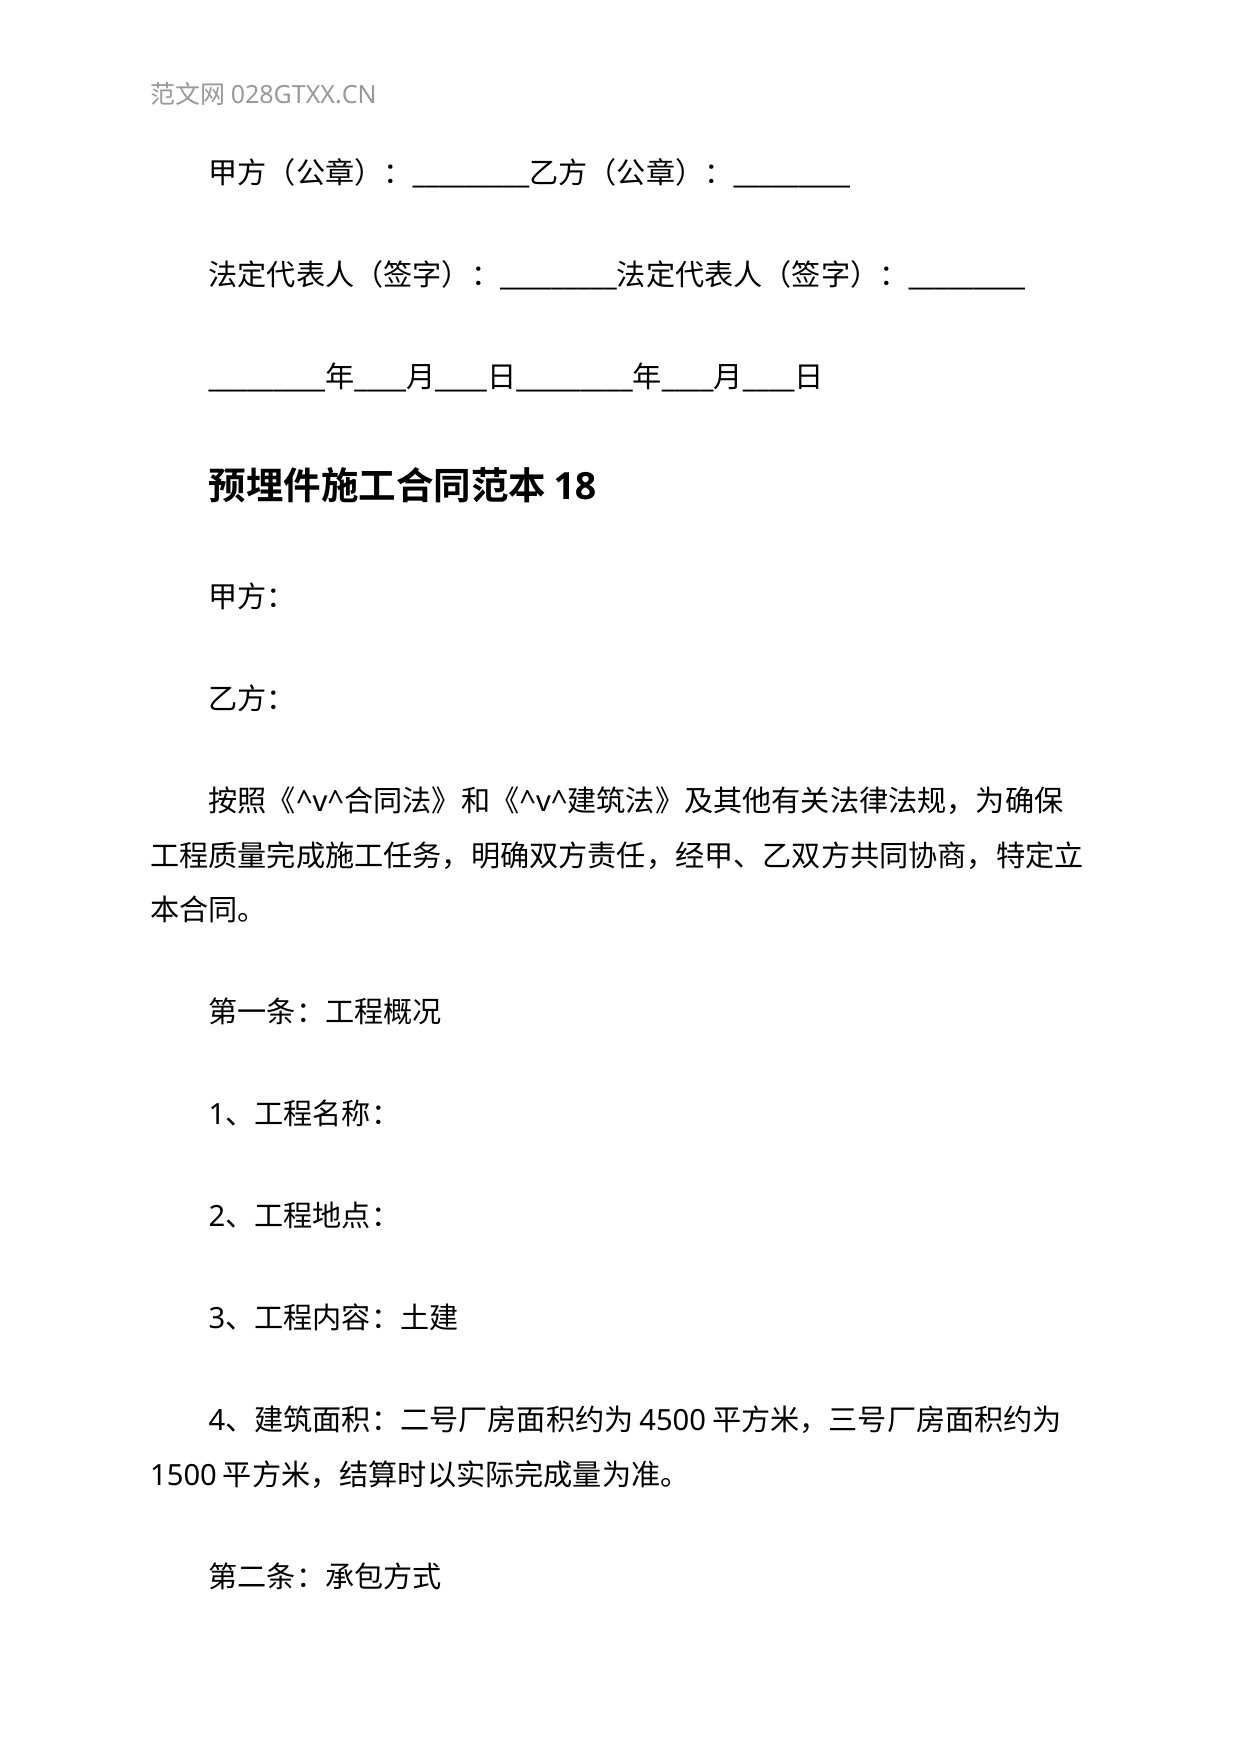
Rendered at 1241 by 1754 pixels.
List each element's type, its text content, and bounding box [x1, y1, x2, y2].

text 4、建筑面积：二号厂房面积约为4500平方米，三号厂房面积约为1500平方米，结算时以实际完成量为准。 [150, 1396, 1090, 1494]
text _________年____月____日_________年____月____日 [150, 354, 1090, 396]
text 按照《^v^合同法》和《^v^建筑法》及其他有关法律法规，为确保工程质量完成施工任务，明确双方责任，经甲、乙双方共同协商，特定立本合同。 [150, 777, 1090, 929]
text 预埋件施工合同范本18 [150, 456, 1090, 510]
text 第二条：承包方式 [150, 1553, 1090, 1596]
text 甲方： [150, 573, 1090, 616]
text 1、工程名称： [150, 1091, 1090, 1133]
text 乙方： [150, 675, 1090, 718]
text 甲方（公章）：_________乙方（公章）：_________ [150, 150, 1090, 192]
text 3、工程内容：土建 [150, 1294, 1090, 1337]
text 2、工程地点： [150, 1192, 1090, 1235]
text 法定代表人（签字）：_________法定代表人（签字）：_________ [150, 252, 1090, 294]
text 第一条：工程概况 [150, 989, 1090, 1031]
